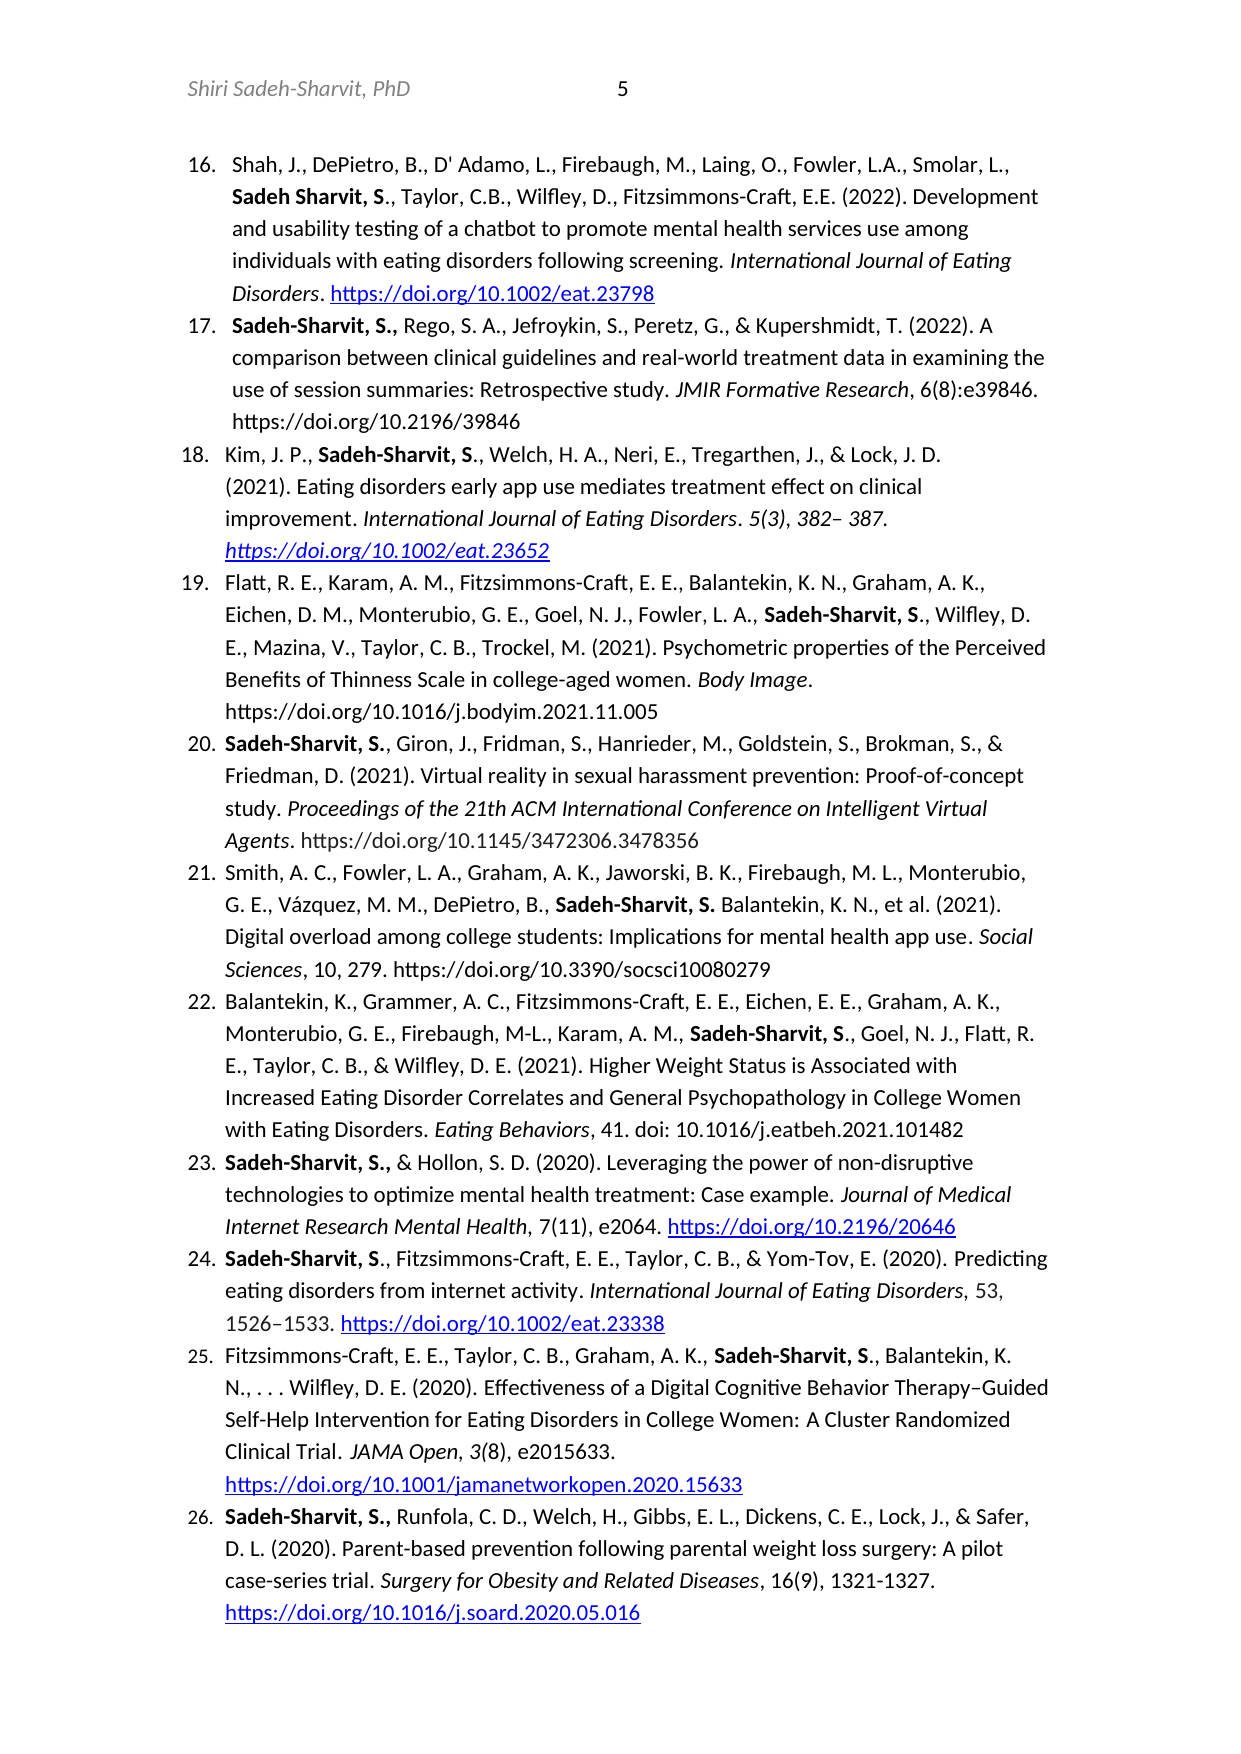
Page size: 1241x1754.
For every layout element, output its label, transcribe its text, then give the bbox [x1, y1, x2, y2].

list Shah, J., DePietro, B., D' Adamo, L., Firebaugh, M., Laing, O., Fowler, L.A., Smolar, L., Sadeh Sharvit, S., Taylor, C.B., Wilfley, D., Fitzsimmons-Craft, E.E. (2022). Development and usability testing of a chatbot to promote mental health services use among individuals with eating disorders following screening. International Journal of Eating Disorders. https://doi.org/10.1002/eat.23798 [187, 150, 1053, 307]
list Fitzsimmons-Craft, E. E., Taylor, C. B., Graham, A. K., Sadeh-Sharvit, S., Balantekin, K. N., . . . Wilfley, D. E. (2020). Effectiveness of a Digital Cognitive Behavior Therapy–Guided Self-Help Intervention for Eating Disorders in College Women: A Cluster Randomized Clinical Trial. JAMA Open, 3(8), e2015633. https://doi.org/10.1001/jamanetworkopen.2020.15633 [187, 1341, 1053, 1498]
list Sadeh-Sharvit, S., Runfola, C. D., Welch, H., Gibbs, E. L., Dickens, C. E., Lock, J., & Safer, D. L. (2020). Parent-based prevention following parental weight loss surgery: A pilot case-series trial. Surgery for Obesity and Related Diseases, 16(9), 1321-1327. https://doi.org/10.1016/j.soard.2020.05.016 [187, 1502, 1053, 1626]
list Kim, J. P., Sadeh-Sharvit, S., Welch, H. A., Neri, E., Tregarthen, J., & Lock, J. D. (2021). Eating disorders early app use mediates treatment effect on clinical improvement. International Journal of Eating Disorders. 5(3), 382– 387. https://doi.org/10.1002/eat.23652 [181, 440, 1053, 564]
list Sadeh-Sharvit, S., Giron, J., Fridman, S., Hanrieder, M., Goldstein, S., Brokman, S., & Friedman, D. (2021). Virtual reality in sexual harassment prevention: Proof-of-concept study. Proceedings of the 21th ACM International Conference on Intelligent Virtual Agents. https://doi.org/10.1145/3472306.3478356 [187, 729, 1053, 854]
list Sadeh-Sharvit, S., Fitzsimmons-Craft, E. E., Taylor, C. B., & Yom-Tov, E. (2020). Predicting eating disorders from internet activity. International Journal of Eating Disorders, 53, 1526–1533. https://doi.org/10.1002/eat.23338 [187, 1244, 1053, 1337]
list Smith, A. C., Fowler, L. A., Graham, A. K., Jaworski, B. K., Firebaugh, M. L., Monterubio, G. E., Vázquez, M. M., DePietro, B., Sadeh-Sharvit, S. Balantekin, K. N., et al. (2021). Digital overload among college students: Implications for mental health app use. Social Sciences, 10, 279. https://doi.org/10.3390/socsci10080279 [187, 858, 1053, 983]
list Flatt, R. E., Karam, A. M., Fitzsimmons-Craft, E. E., Balantekin, K. N., Graham, A. K., Eichen, D. M., Monterubio, G. E., Goel, N. J., Fowler, L. A., Sadeh-Sharvit, S., Wilfley, D. E., Mazina, V., Taylor, C. B., Trockel, M. (2021). Psychometric properties of the Perceived Benefits of Thinness Scale in college-aged women. Body Image. https://doi.org/10.1016/j.bodyim.2021.11.005 [181, 568, 1053, 725]
list Sadeh-Sharvit, S., Rego, S. A., Jefroykin, S., Peretz, G., & Kupershmidt, T. (2022). A comparison between clinical guidelines and real-world treatment data in examining the use of session summaries: Retrospective study. JMIR Formative Research, 6(8):e39846. https://doi.org/10.2196/39846 [187, 311, 1053, 436]
list Balantekin, K., Grammer, A. C., Fitzsimmons-Craft, E. E., Eichen, E. E., Graham, A. K., Monterubio, G. E., Firebaugh, M-L., Karam, A. M., Sadeh-Sharvit, S., Goel, N. J., Flatt, R. E., Taylor, C. B., & Wilfley, D. E. (2021). Higher Weight Status is Associated with Increased Eating Disorder Correlates and General Psychopathology in College Women with Eating Disorders. Eating Behaviors, 41. doi: 10.1016/j.eatbeh.2021.101482 [187, 987, 1053, 1144]
list Sadeh-Sharvit, S., & Hollon, S. D. (2020). Leveraging the power of non-disruptive technologies to optimize mental health treatment: Case example. Journal of Medical Internet Research Mental Health, 7(11), e2064. https://doi.org/10.2196/20646 [187, 1148, 1053, 1240]
